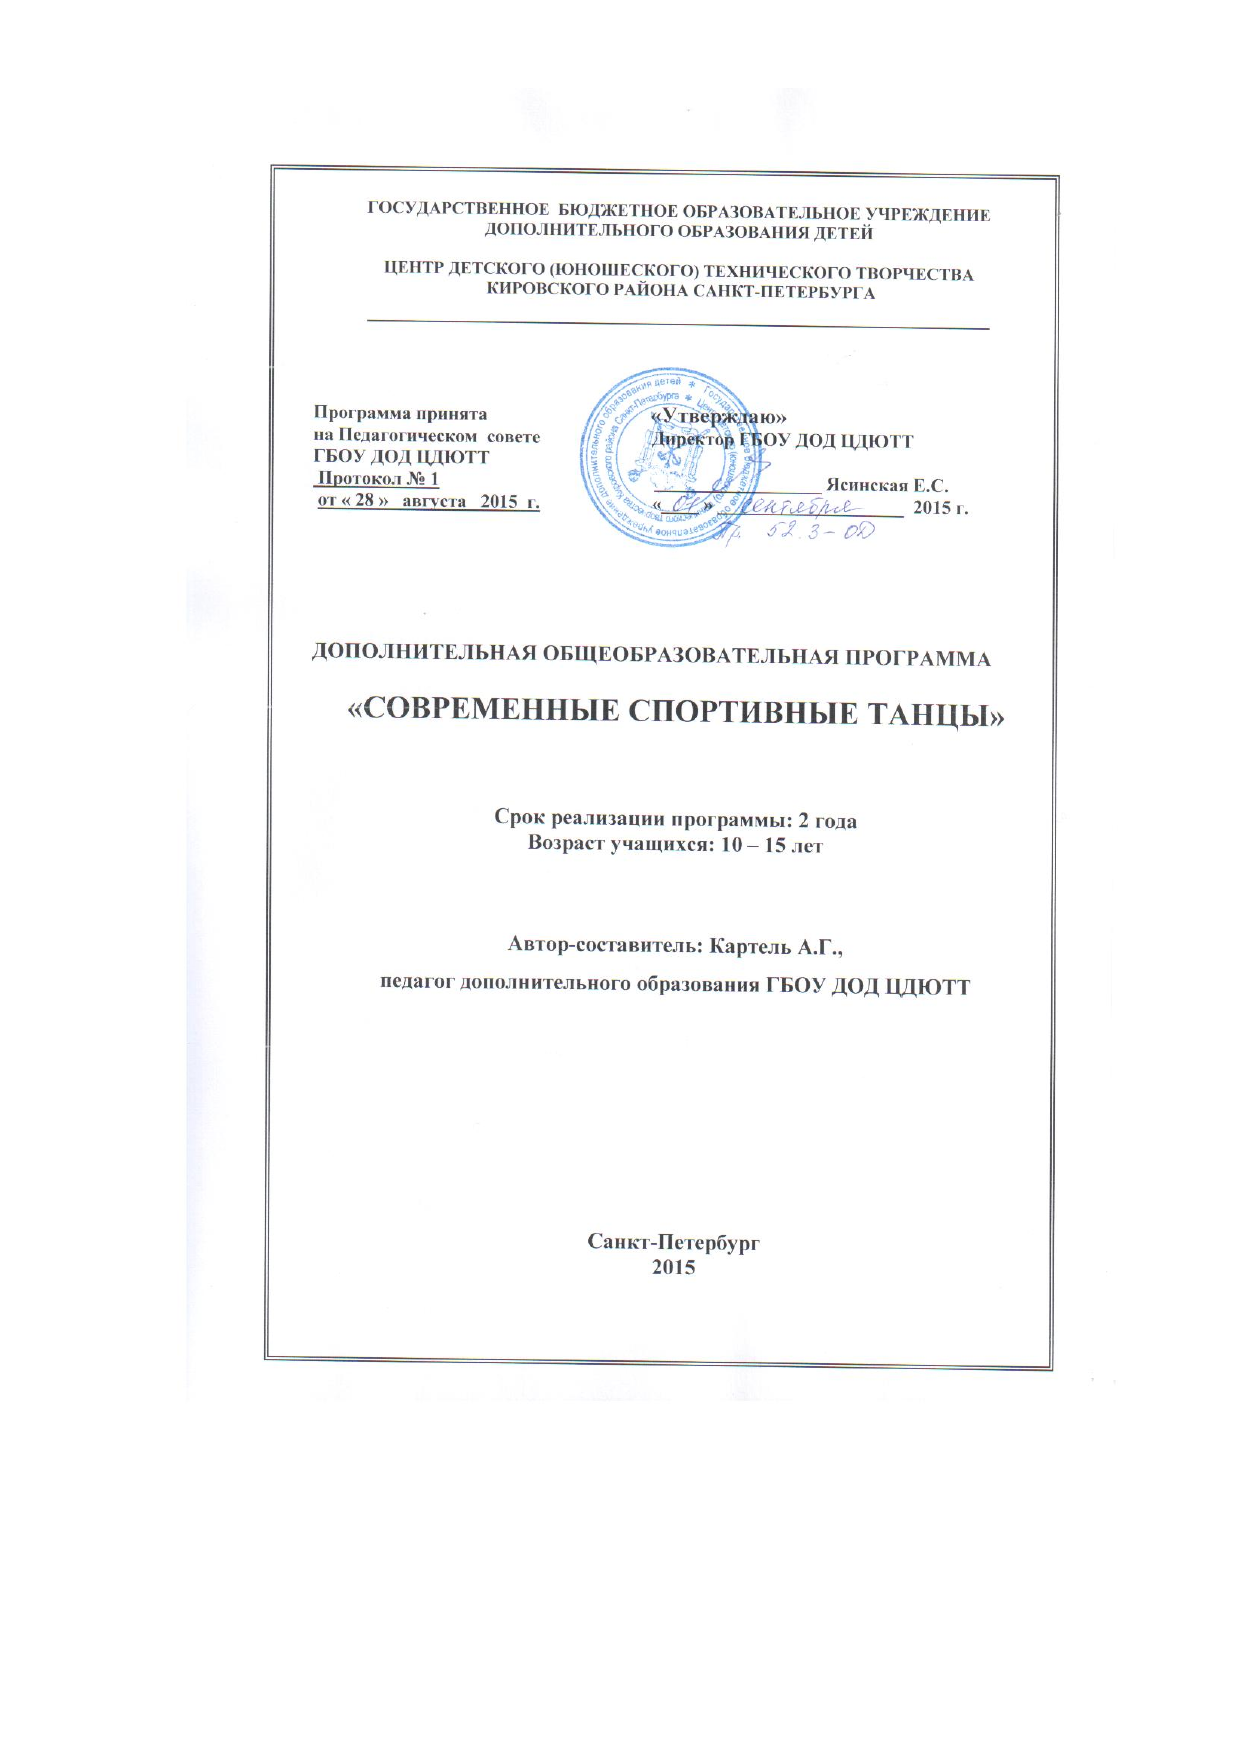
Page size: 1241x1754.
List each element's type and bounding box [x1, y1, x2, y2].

picture [177, 88, 1138, 1412]
